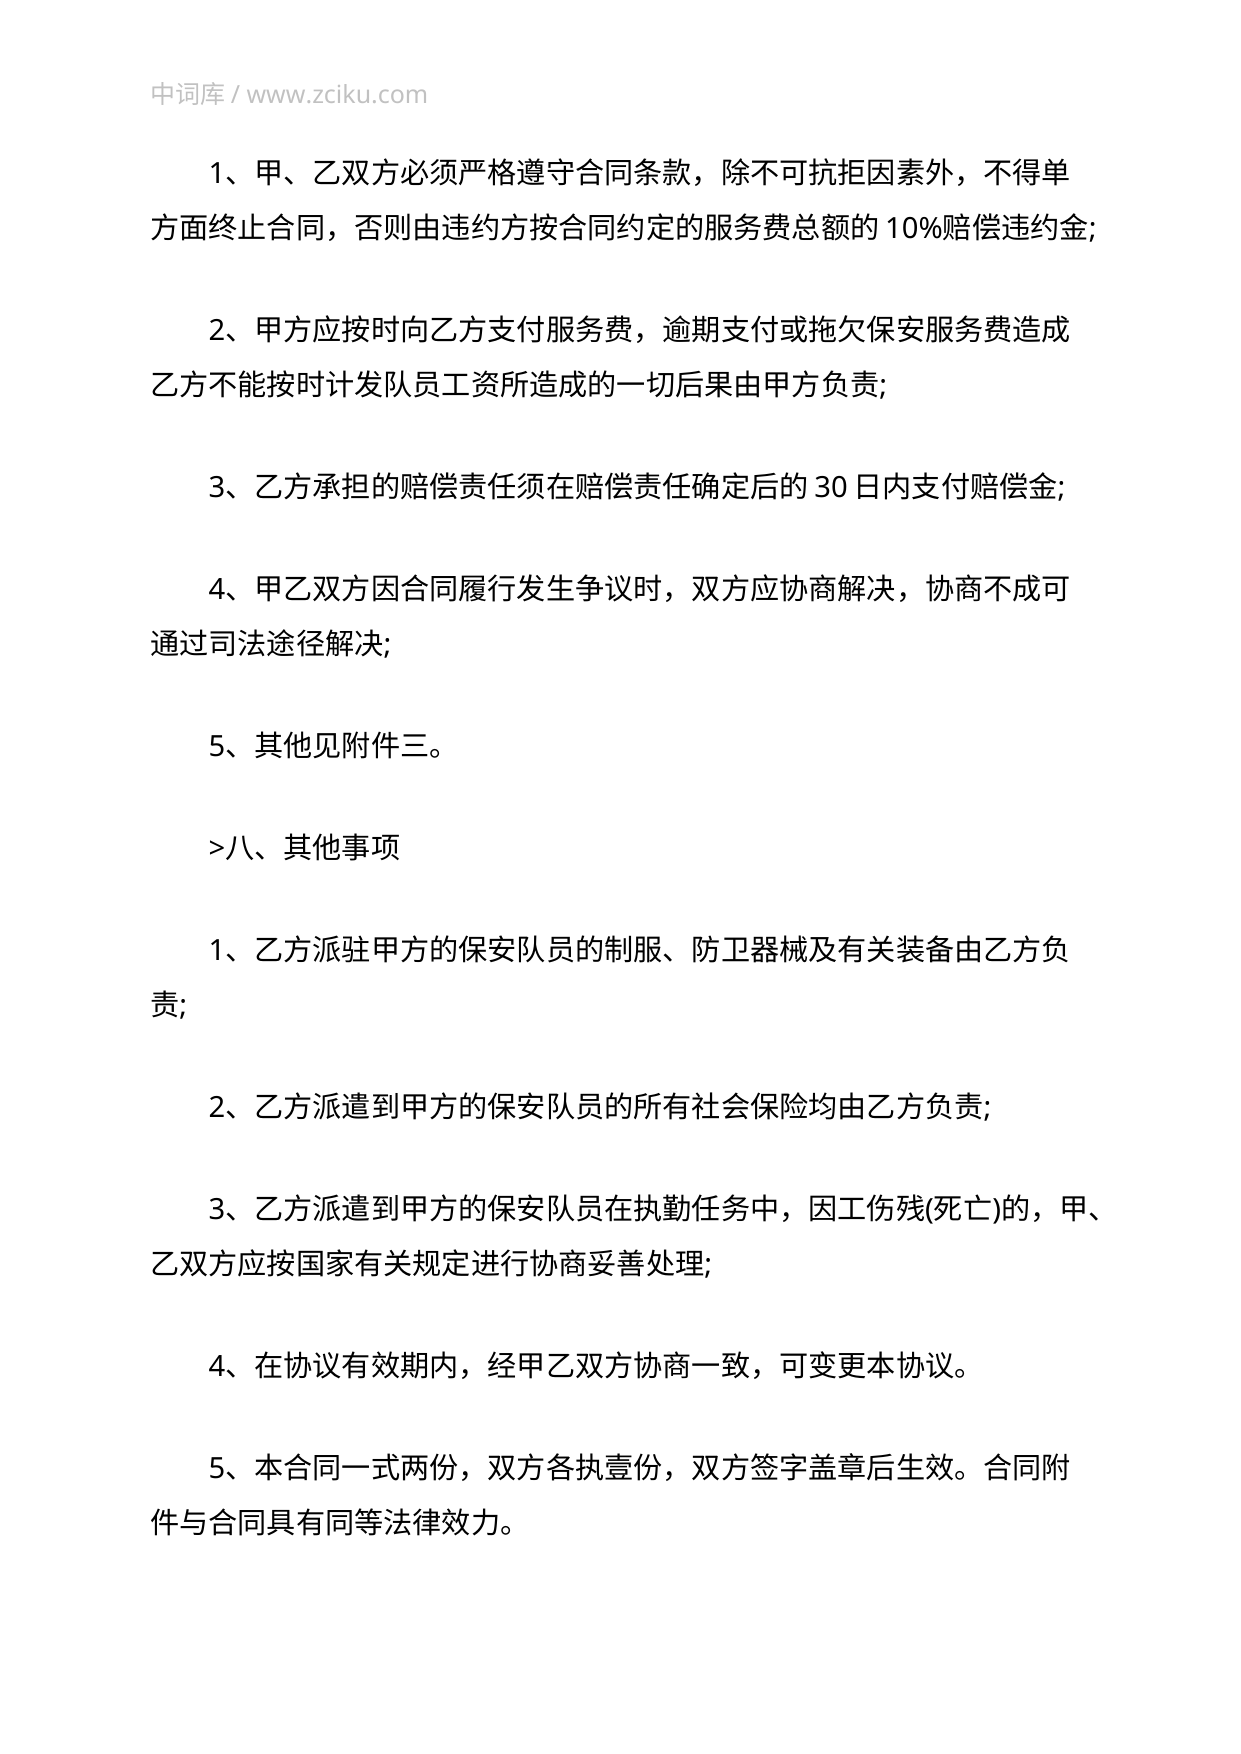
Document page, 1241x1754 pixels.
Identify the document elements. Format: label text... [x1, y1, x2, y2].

text 3、乙方承担的赔偿责任须在赔偿责任确定后的30日内支付赔偿金; [150, 464, 1090, 506]
text 1、乙方派驻甲方的保安队员的制服、防卫器械及有关装备由乙方负责; [150, 927, 1090, 1024]
text 3、乙方派遣到甲方的保安队员在执勤任务中，因工伤残(死亡)的，甲、乙双方应按国家有关规定进行协商妥善处理; [150, 1186, 1090, 1283]
text 1、甲、乙双方必须严格遵守合同条款，除不可抗拒因素外，不得单方面终止合同，否则由违约方按合同约定的服务费总额的10%赔偿违约金; [150, 150, 1090, 247]
text 5、其他见附件三。 [150, 723, 1090, 765]
text 2、甲方应按时向乙方支付服务费，逾期支付或拖欠保安服务费造成乙方不能按时计发队员工资所造成的一切后果由甲方负责; [150, 307, 1090, 404]
text 4、甲乙双方因合同履行发生争议时，双方应协商解决，协商不成可通过司法途径解决; [150, 566, 1090, 663]
text 2、乙方派遣到甲方的保安队员的所有社会保险均由乙方负责; [150, 1084, 1090, 1126]
text >八、其他事项 [150, 825, 1090, 867]
text 4、在协议有效期内，经甲乙双方协商一致，可变更本协议。 [150, 1343, 1090, 1385]
text 5、本合同一式两份，双方各执壹份，双方签字盖章后生效。合同附件与合同具有同等法律效力。 [150, 1445, 1090, 1542]
